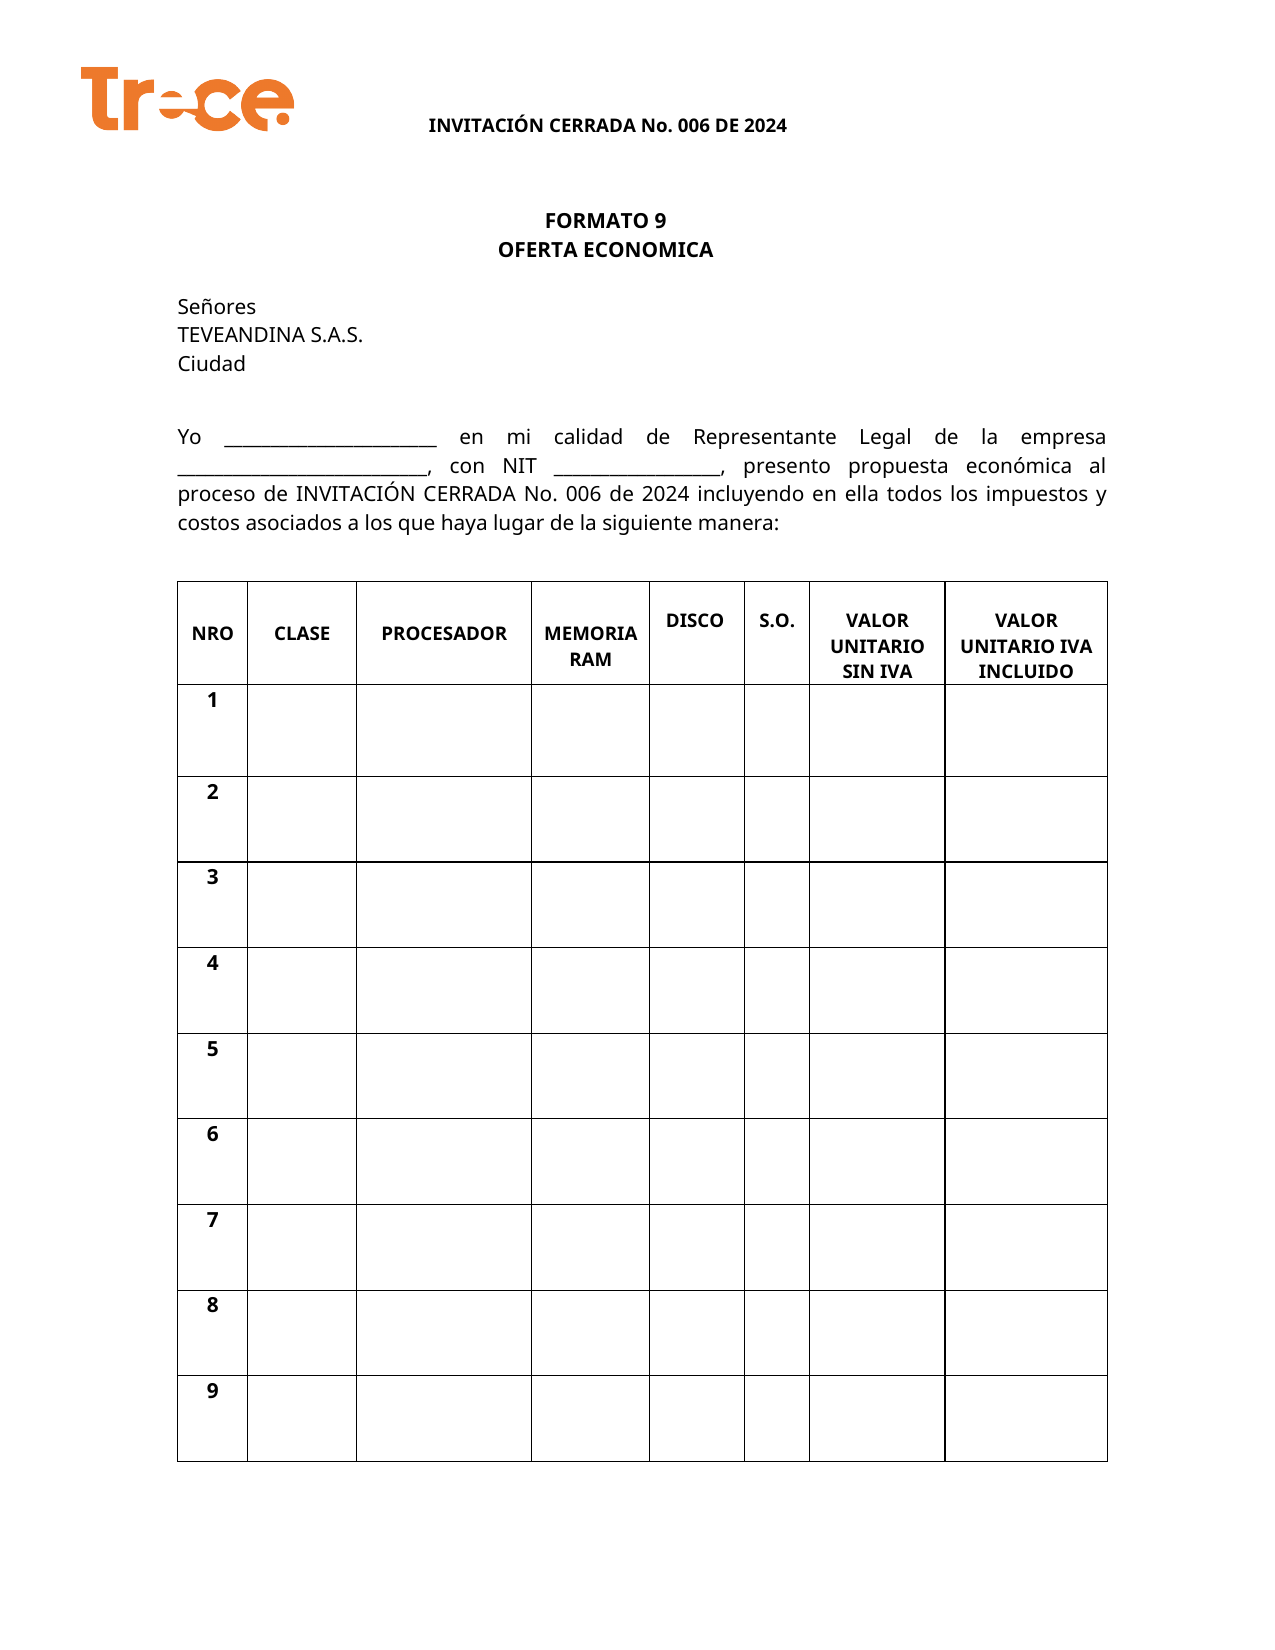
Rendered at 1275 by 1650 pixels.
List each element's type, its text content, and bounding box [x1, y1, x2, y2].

table_cell [248, 777, 356, 861]
table_cell 1 [178, 685, 247, 776]
table_cell 9 [178, 1376, 247, 1461]
table_cell [745, 1376, 809, 1461]
table_cell [532, 777, 649, 861]
table_cell [650, 1034, 744, 1118]
table_cell [532, 1291, 649, 1375]
table_cell [650, 1376, 744, 1461]
table_cell [248, 1205, 356, 1289]
table_cell [745, 948, 809, 1033]
table_cell [650, 685, 744, 776]
table_cell [248, 1291, 356, 1375]
table_cell [650, 777, 744, 861]
table_cell [357, 1119, 531, 1204]
table_cell [745, 1119, 809, 1204]
table_cell 8 [178, 1291, 247, 1375]
table_cell 2 [178, 777, 247, 861]
table_cell 3 [178, 863, 247, 947]
table_cell [248, 1119, 356, 1204]
table_header S.O. [745, 582, 809, 684]
table_cell [532, 1034, 649, 1118]
text FORMATO 9 [177, 207, 1034, 235]
text Ciudad [177, 349, 1034, 377]
text OFERTA ECONOMICA [177, 235, 1034, 263]
table_header MEMORIA RAM [532, 582, 649, 684]
table_cell [357, 1376, 531, 1461]
table_cell [810, 777, 944, 861]
table_cell [946, 777, 1107, 861]
table_cell [745, 685, 809, 776]
table_cell [650, 863, 744, 947]
picture [68, 54, 307, 143]
table_cell [532, 1205, 649, 1289]
table_cell [745, 1291, 809, 1375]
table_header VALOR UNITARIO IVA INCLUIDO [946, 582, 1107, 684]
table_cell [946, 948, 1107, 1033]
table_cell [532, 685, 649, 776]
table_cell [810, 1205, 944, 1289]
table_header CLASE [248, 582, 356, 684]
table_cell [946, 1376, 1107, 1461]
table_cell 5 [178, 1034, 247, 1118]
text Señores [177, 292, 1034, 320]
table_cell [745, 1034, 809, 1118]
table_cell [357, 863, 531, 947]
table_cell [745, 863, 809, 947]
table_cell 4 [178, 948, 247, 1033]
table_cell 7 [178, 1205, 247, 1289]
table_cell [357, 1034, 531, 1118]
table_cell [248, 685, 356, 776]
table_cell 6 [178, 1119, 247, 1204]
table_cell [650, 1291, 744, 1375]
table_cell [248, 948, 356, 1033]
table_cell [357, 1205, 531, 1289]
table_cell [357, 777, 531, 861]
table_cell [248, 1034, 356, 1118]
table_cell [810, 685, 944, 776]
table_cell [532, 863, 649, 947]
table_cell [946, 863, 1107, 947]
table_cell [532, 948, 649, 1033]
table_header PROCESADOR [357, 582, 531, 684]
text Yo _______________________ en mi calidad de Representante Legal de la empresa ___________________________, con NIT __________________, presento propuesta económica al proceso de INVITACIÓN CERRADA No. 006 de 2024 incluyendo en ella todos los impuestos y costos asociados a los que haya lugar de la siguiente manera: [177, 422, 1107, 536]
table_cell [810, 1291, 944, 1375]
table_cell [745, 777, 809, 861]
table_cell [810, 948, 944, 1033]
table_cell [810, 1376, 944, 1461]
table_cell [946, 1205, 1107, 1289]
table_cell [248, 1376, 356, 1461]
table_cell [946, 685, 1107, 776]
table_cell [810, 1119, 944, 1204]
table_cell [946, 1034, 1107, 1118]
table_cell [357, 948, 531, 1033]
table_cell [357, 685, 531, 776]
table_cell [745, 1205, 809, 1289]
table_cell [946, 1119, 1107, 1204]
text TEVEANDINA S.A.S. [177, 320, 1034, 349]
table_cell [532, 1376, 649, 1461]
table_cell [946, 1291, 1107, 1375]
table_cell [810, 1034, 944, 1118]
table_cell [357, 1291, 531, 1375]
table_header VALOR UNITARIO SIN IVA [810, 582, 944, 684]
table_cell [248, 863, 356, 947]
table_cell [810, 863, 944, 947]
table_cell [650, 948, 744, 1033]
table_header NRO [178, 582, 247, 684]
table_cell [532, 1119, 649, 1204]
table_cell [650, 1205, 744, 1289]
table_cell [650, 1119, 744, 1204]
table_header DISCO [650, 582, 744, 684]
